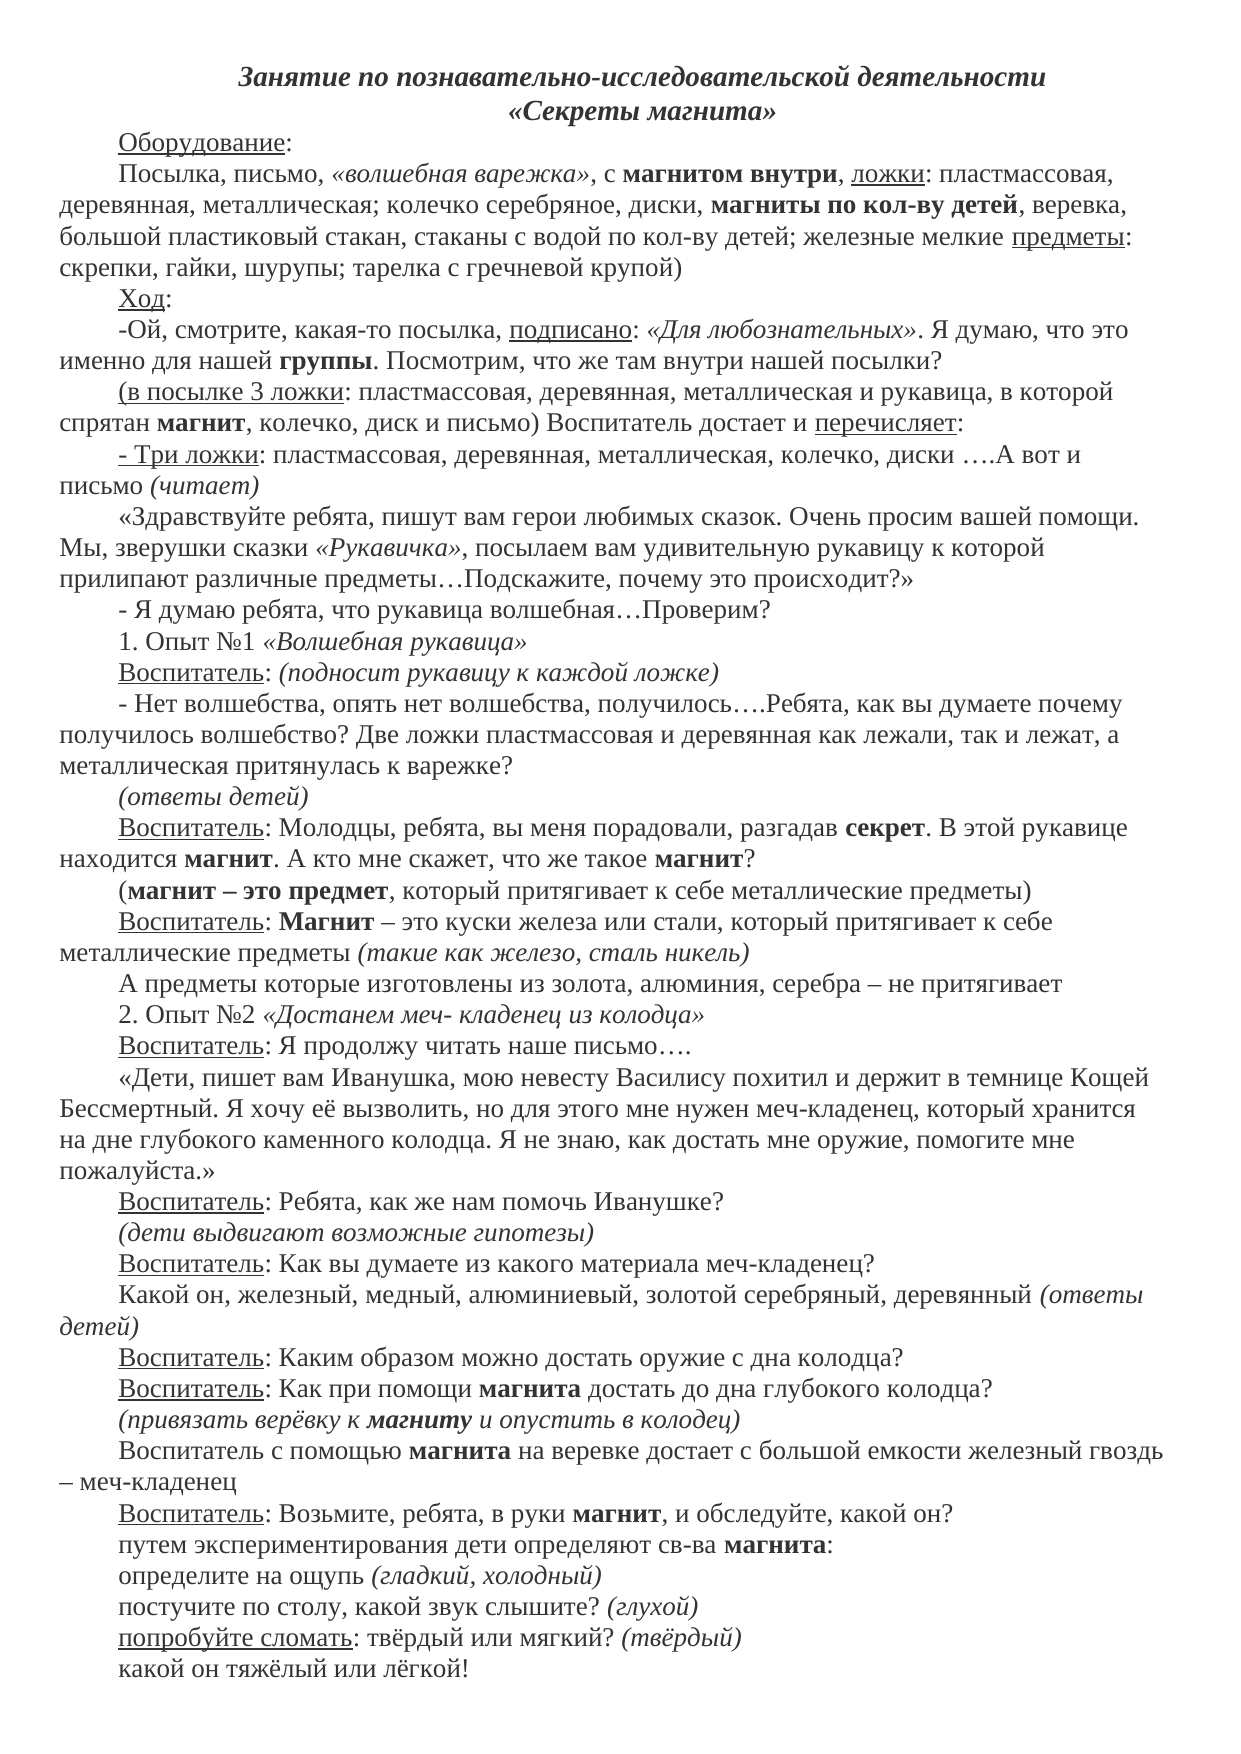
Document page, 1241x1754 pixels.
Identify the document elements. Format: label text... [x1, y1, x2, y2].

text (ответы детей) [59, 780, 1167, 811]
text Воспитатель: Я продолжу читать наше письмо…. [59, 1029, 1167, 1061]
text - Три ложки: пластмассовая, деревянная, металлическая, колечко, диски ….А вот и письмо (читает) [59, 438, 1167, 500]
text (магнит – это предмет, который притягивает к себе металлические предметы) [59, 874, 1167, 905]
text Посылка, письмо, «волшебная варежка», с магнитом внутри, ложки: пластмассовая, деревянная, металлическая; колечко серебряное, диски, магниты по кол-ву детей, веревка, большой пластиковый стакан, стаканы с водой по кол-ву детей; железные мелкие предметы: скрепки, гайки, шурупы; тарелка с гречневой крупой) [59, 157, 1167, 282]
text определите на ощупь (гладкий, холодный) [59, 1559, 1167, 1590]
text (в посылке 3 ложки: пластмассовая, деревянная, металлическая и рукавица, в которой спрятан магнит, колечко, диск и письмо) Воспитатель достает и перечисляет: [59, 375, 1167, 438]
text «Здравствуйте ребята, пишут вам герои любимых сказок. Очень просим вашей помощи. Мы, зверушки сказки «Рукавичка», посылаем вам удивительную рукавицу к которой прилипают различные предметы…Подскажите, почему это происходит?» [59, 500, 1167, 593]
text А предметы которые изготовлены из золота, алюминия, серебра – не притягивает [59, 967, 1167, 998]
text путем экспериментирования дети определяют св-ва магнита: [59, 1528, 1167, 1559]
text Воспитатель: Каким образом можно достать оружие с дна колодца? [59, 1341, 1167, 1372]
text Воспитатель: Ребята, как же нам помочь Иванушке? [59, 1185, 1167, 1216]
text -Ой, смотрите, какая-то посылка, подписано: «Для любознательных». Я думаю, что это именно для нашей группы. Посмотрим, что же там внутри нашей посылки? [59, 313, 1167, 375]
text Занятие по познавательно-исследовательской деятельности [59, 59, 1167, 93]
text какой он тяжёлый или лёгкой! [59, 1652, 1167, 1683]
text «Дети, пишет вам Иванушка, мою невесту Василису похитил и держит в темнице Кощей Бессмертный. Я хочу её вызволить, но для этого мне нужен меч-кладенец, который хранится на дне глубокого каменного колодца. Я не знаю, как достать мне оружие, помогите мне пожалуйста.» [59, 1061, 1167, 1185]
text (дети выдвигают возможные гипотезы) [59, 1216, 1167, 1247]
text Воспитатель: Молодцы, ребята, вы меня порадовали, разгадав секрет. В этой рукавице находится магнит. А кто мне скажет, что же такое магнит? [59, 811, 1167, 874]
text постучите по столу, какой звук слышите? (глухой) [59, 1590, 1167, 1621]
text Воспитатель: (подносит рукавицу к каждой ложке) [59, 656, 1167, 687]
text (привязать верёвку к магниту и опустить в колодец) [59, 1403, 1167, 1434]
text 2. Опыт №2 «Достанем меч- кладенец из колодца» [59, 998, 1167, 1029]
text 1. Опыт №1 «Волшебная рукавица» [59, 624, 1167, 656]
text - Я думаю ребята, что рукавица волшебная…Проверим? [59, 593, 1167, 624]
text попробуйте сломать: твёрдый или мягкий? (твёрдый) [59, 1621, 1167, 1652]
text Воспитатель: Магнит – это куски железа или стали, который притягивает к себе металлические предметы (такие как железо, сталь никель) [59, 905, 1167, 967]
text Воспитатель: Как при помощи магнита достать до дна глубокого колодца? [59, 1372, 1167, 1403]
text Воспитатель: Как вы думаете из какого материала меч-кладенец? [59, 1247, 1167, 1279]
text - Нет волшебства, опять нет волшебства, получилось….Ребята, как вы думаете почему получилось волшебство? Две ложки пластмассовая и деревянная как лежали, так и лежат, а металлическая притянулась к варежке? [59, 687, 1167, 780]
text Ход: [59, 282, 1167, 313]
text Воспитатель: Возьмите, ребята, в руки магнит, и обследуйте, какой он? [59, 1497, 1167, 1528]
text Воспитатель с помощью магнита на веревке достает с большой емкости железный гвоздь – меч-кладенец [59, 1434, 1167, 1497]
text Какой он, железный, медный, алюминиевый, золотой серебряный, деревянный (ответы детей) [59, 1279, 1167, 1341]
text Оборудование: [59, 126, 1167, 157]
text «Секреты магнита» [59, 93, 1167, 126]
